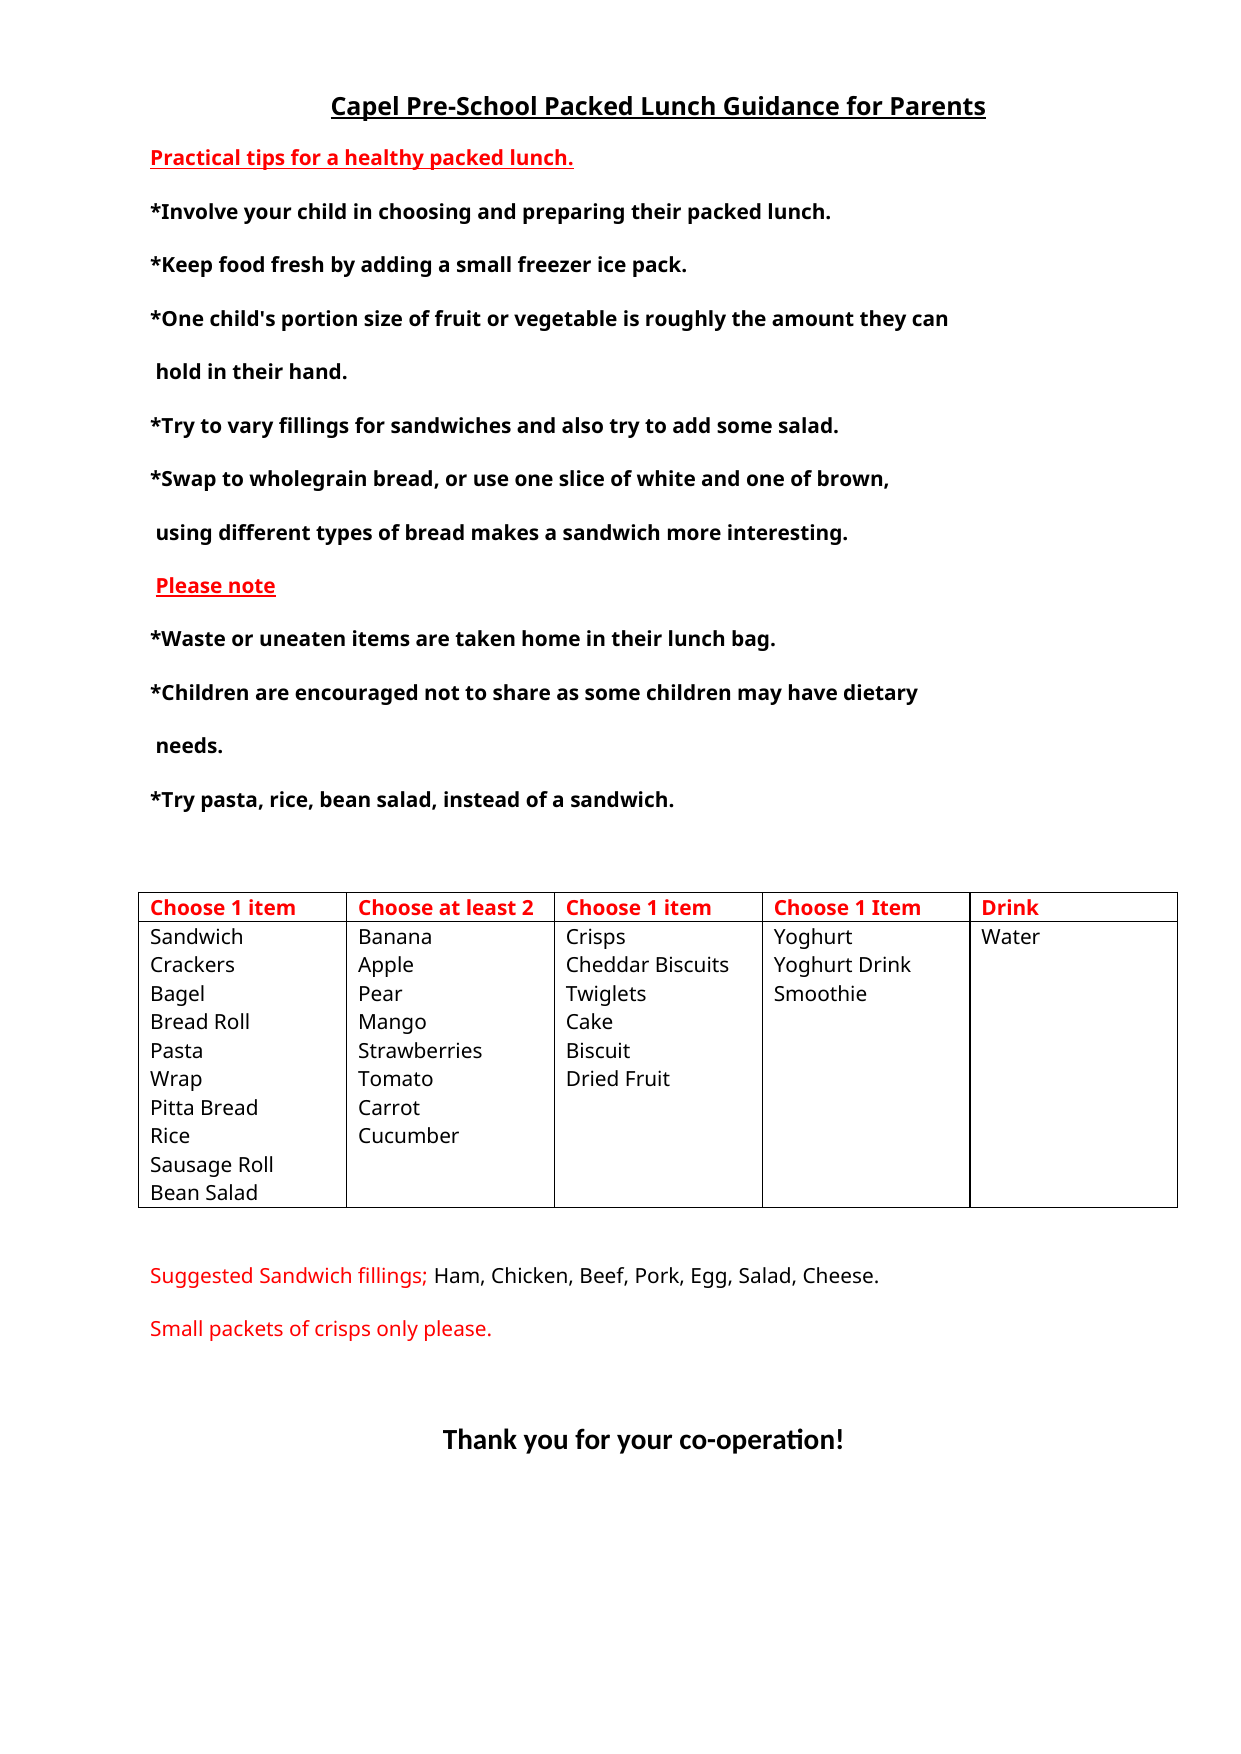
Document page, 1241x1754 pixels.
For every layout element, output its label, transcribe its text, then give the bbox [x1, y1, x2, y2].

table_cell Sandwich Crackers Bagel Bread Roll Pasta Wrap Pitta Bread Rice Sausage Roll Bean Salad [139, 922, 346, 1207]
table_header Drink [971, 893, 1177, 921]
text *Involve your child in choosing and preparing their packed lunch. [150, 197, 1167, 225]
text needs. [150, 731, 1167, 760]
table_cell Crisps Cheddar Biscuits Twiglets Cake Biscuit Dried Fruit [555, 922, 762, 1207]
text *Keep food fresh by adding a small freezer ice pack. [150, 250, 1167, 279]
table_cell Water [971, 922, 1177, 1207]
text *Swap to wholegrain bread, or use one slice of white and one of brown, [150, 464, 1167, 493]
text Thank you for your co-operation! [150, 1421, 1137, 1457]
text hold in their hand. [150, 357, 1167, 386]
text Please note [150, 571, 1167, 599]
text Capel Pre-School Packed Lunch Guidance for Parents [150, 89, 1167, 123]
table_cell Banana Apple Pear Mango Strawberries Tomato Carrot Cucumber [347, 922, 554, 1207]
table_header Choose 1 Item [763, 893, 969, 921]
table_header Choose at least 2 [347, 893, 554, 921]
text *Waste or uneaten items are taken home in their lunch bag. [150, 624, 1167, 653]
text Suggested Sandwich fillings; Ham, Chicken, Beef, Pork, Egg, Salad, Cheese. [150, 1261, 1167, 1289]
text using different types of bread makes a sandwich more interesting. [150, 518, 1167, 546]
table_header Choose 1 item [139, 893, 346, 921]
table_cell Yoghurt Yoghurt Drink Smoothie [763, 922, 969, 1207]
text Practical tips for a healthy packed lunch. [150, 143, 1167, 172]
text *One child's portion size of fruit or vegetable is roughly the amount they can [150, 304, 1167, 332]
table_header Choose 1 item [555, 893, 762, 921]
text *Try pasta, rice, bean salad, instead of a sandwich. [150, 785, 1167, 813]
text Small packets of crisps only please. [150, 1314, 1167, 1343]
text *Children are encouraged not to share as some children may have dietary [150, 678, 1167, 706]
text *Try to vary fillings for sandwiches and also try to add some salad. [150, 411, 1167, 439]
